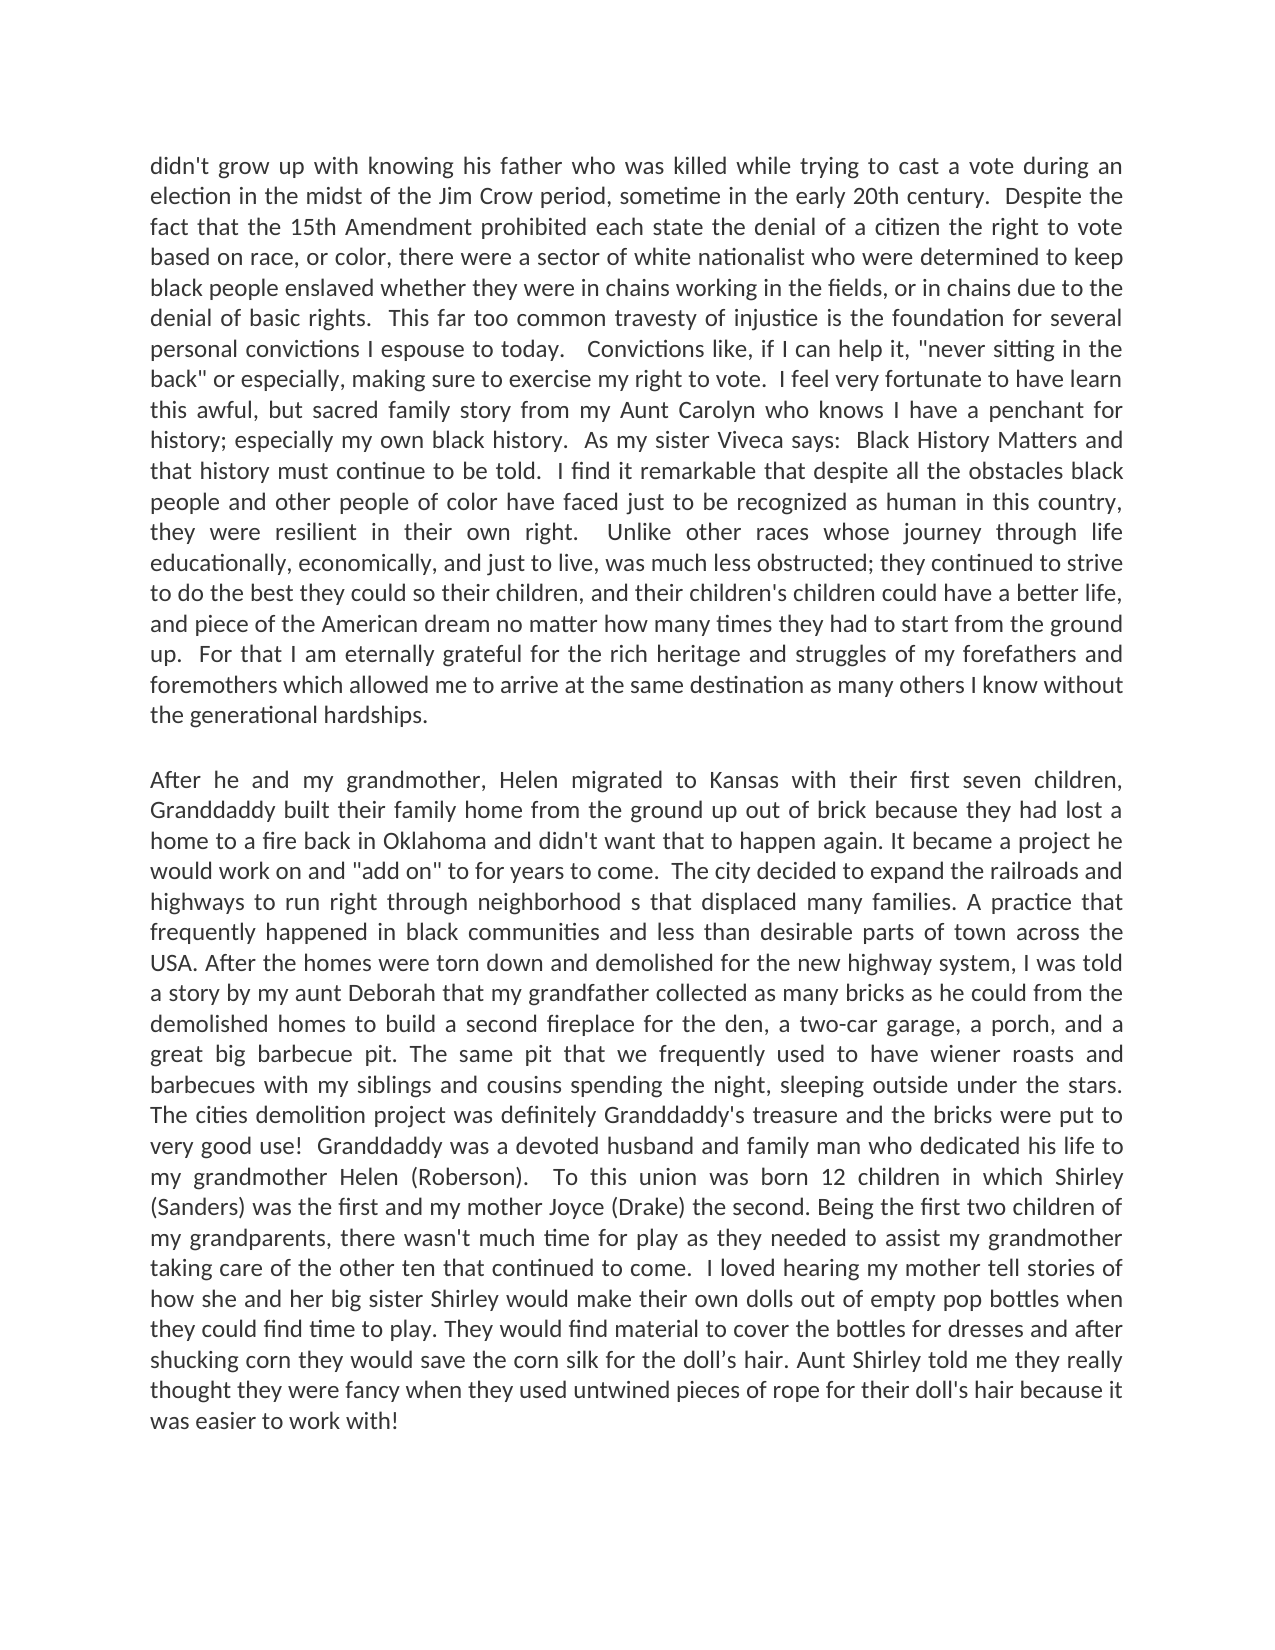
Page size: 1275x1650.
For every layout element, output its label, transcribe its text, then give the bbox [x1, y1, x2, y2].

text After he and my grandmother, Helen migrated to Kansas with their first seven children, Granddaddy built their family home from the ground up out of brick because they had lost a home to a fire back in Oklahoma and didn't want that to happen again. It became a project he would work on and "add on" to for years to come. The city decided to expand the railroads and highways to run right through neighborhood s that displaced many families. A practice that frequently happened in black communities and less than desirable parts of town across the USA. After the homes were torn down and demolished for the new highway system, I was told a story by my aunt Deborah that my grandfather collected as many bricks as he could from the demolished homes to build a second fireplace for the den, a two-car garage, a porch, and a great big barbecue pit. The same pit that we frequently used to have wiener roasts and barbecues with my siblings and cousins spending the night, sleeping outside under the stars. The cities demolition project was definitely Granddaddy's treasure and the bricks were put to very good use! Granddaddy was a devoted husband and family man who dedicated his life to my grandmother Helen (Roberson). To this union was born 12 children in which Shirley (Sanders) was the first and my mother Joyce (Drake) the second. Being the first two children of my grandparents, there wasn't much time for play as they needed to assist my grandmother taking care of the other ten that continued to come. I loved hearing my mother tell stories of how she and her big sister Shirley would make their own dolls out of empty pop bottles when they could find time to play. They would find material to cover the bottles for dresses and after shucking corn they would save the corn silk for the doll’s hair. Aunt Shirley told me they really thought they were fancy when they used untwined pieces of rope for their doll's hair because it was easier to work with! [150, 764, 1125, 1435]
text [150, 150, 1125, 730]
